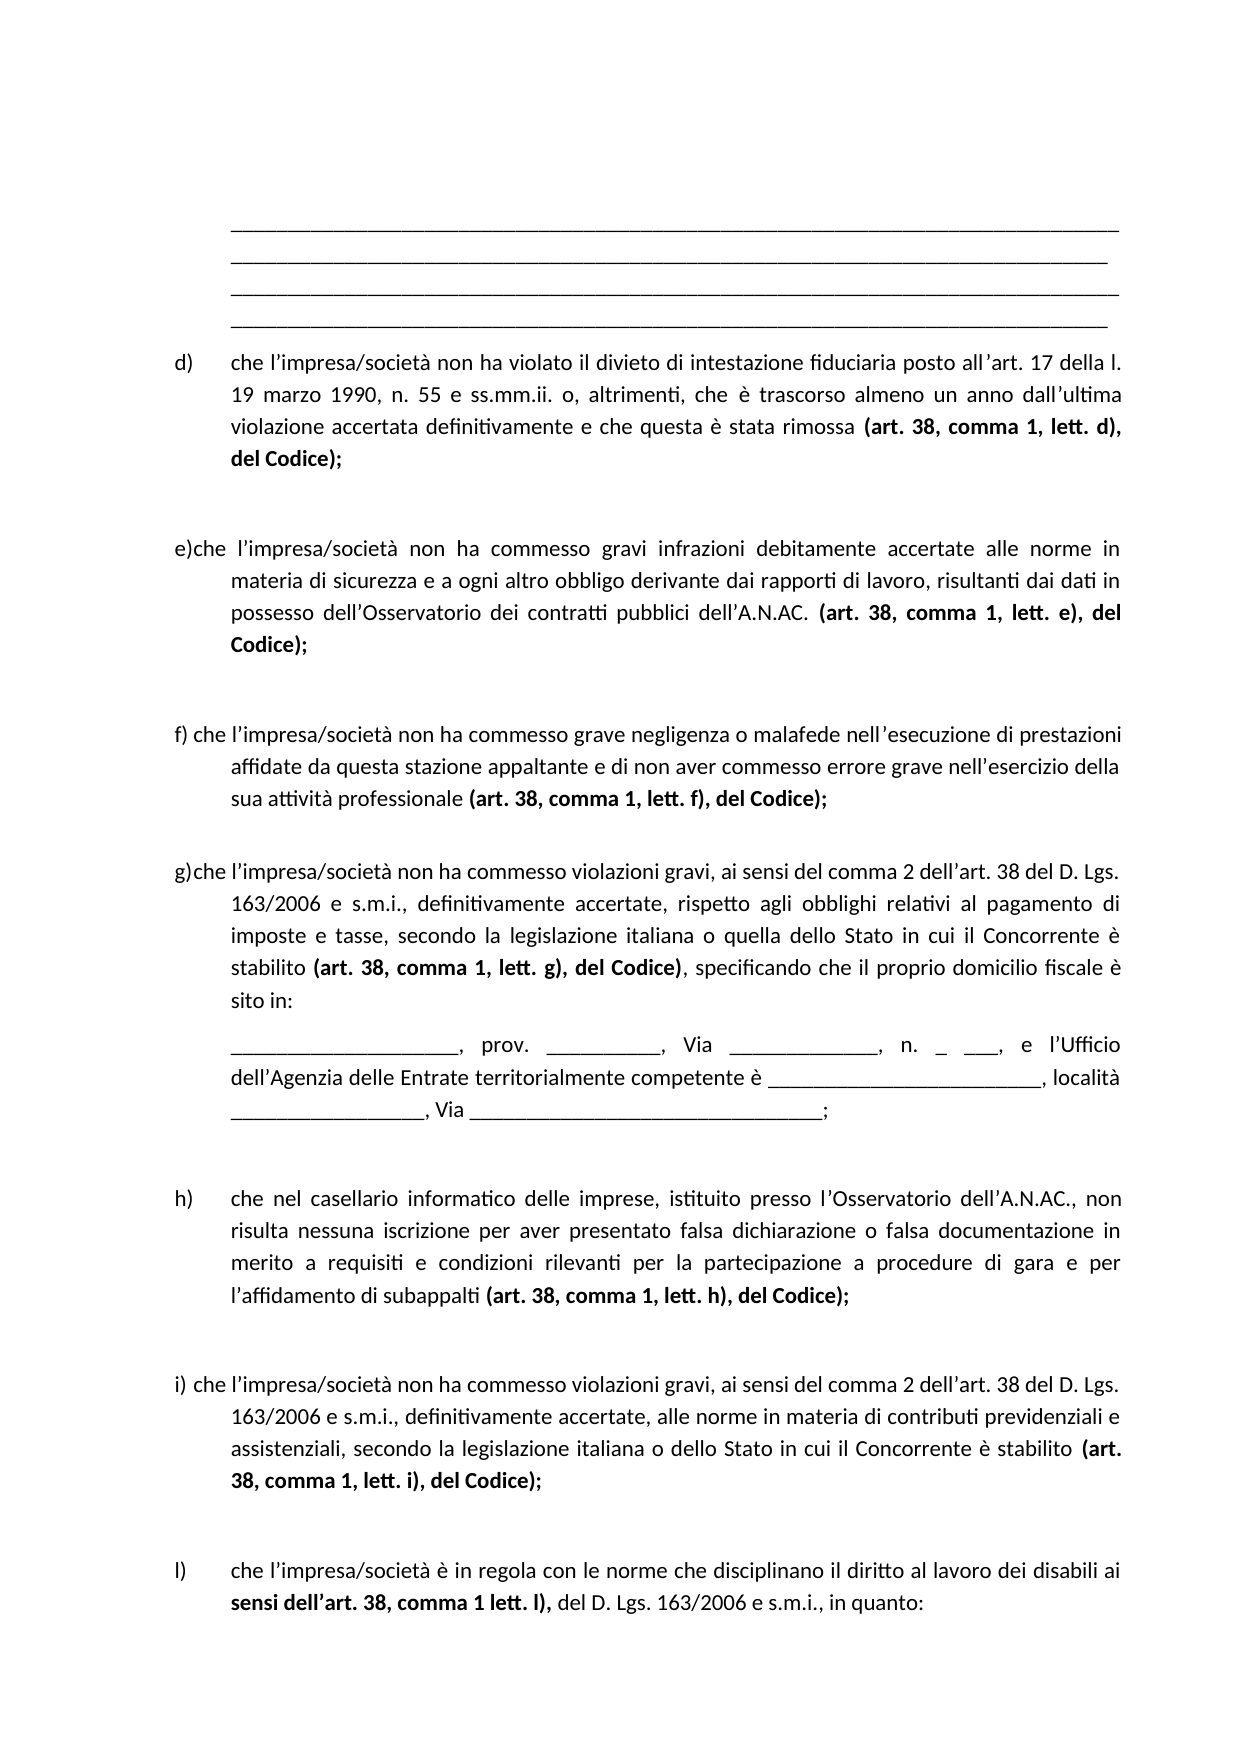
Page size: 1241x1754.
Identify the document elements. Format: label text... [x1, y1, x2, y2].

text ______________________________________________________________________________ [157, 207, 1122, 235]
text ___________________________________________________________________________________________________________________________________________________________ [231, 271, 1122, 331]
text ____________________, prov. __________, Via _____________, n. _ ___, e l’Ufficio dell’Agenzia delle Entrate territorialmente competente è ________________________, località _________________, Via _______________________________; [231, 1030, 1122, 1123]
list che l’impresa/società non ha violato il divieto di intestazione fiduciaria posto all’art. 17 della l. 19 marzo 1990, n. 55 e ss.mm.ii. o, altrimenti, che è trascorso almeno un anno dall’ultima violazione accertata definitivamente e che questa è stata rimossa (art. 38, comma 1, lett. d), del Codice); [174, 348, 1122, 473]
list che l’impresa/società è in regola con le norme che disciplinano il diritto al lavoro dei disabili ai sensi dell’art. 38, comma 1 lett. l), del D. Lgs. 163/2006 e s.m.i., in quanto: [174, 1556, 1122, 1616]
list che l’impresa/società non ha commesso violazioni gravi, ai sensi del comma 2 dell’art. 38 del D. Lgs. 163/2006 e s.m.i., definitivamente accertate, alle norme in materia di contributi previdenziali e assistenziali, secondo la legislazione italiana o dello Stato in cui il Concorrente è stabilito (art. 38, comma 1, lett. i), del Codice); [174, 1370, 1122, 1495]
list che l’impresa/società non ha commesso grave negligenza o malafede nell’esecuzione di prestazioni affidate da questa stazione appaltante e di non aver commesso errore grave nell’esercizio della sua attività professionale (art. 38, comma 1, lett. f), del Codice); [174, 720, 1122, 812]
list che l’impresa/società non ha commesso gravi infrazioni debitamente accertate alle norme in materia di sicurezza e a ogni altro obbligo derivante dai rapporti di lavoro, risultanti dai dati in possesso dell’Osservatorio dei contratti pubblici dell’A.N.AC. (art. 38, comma 1, lett. e), del Codice); [174, 534, 1122, 658]
list che nel casellario informatico delle imprese, istituito presso l’Osservatorio dell’A.N.AC., non risulta nessuna iscrizione per aver presentato falsa dichiarazione o falsa documentazione in merito a requisiti e condizioni rilevanti per la partecipazione a procedure di gara e per l’affidamento di subappalti (art. 38, comma 1, lett. h), del Codice); [174, 1184, 1122, 1309]
text _____________________________________________________________________________ [157, 239, 1122, 267]
list che l’impresa/società non ha commesso violazioni gravi, ai sensi del comma 2 dell’art. 38 del D. Lgs. 163/2006 e s.m.i., definitivamente accertate, rispetto agli obblighi relativi al pagamento di imposte e tasse, secondo la legislazione italiana o quella dello Stato in cui il Concorrente è stabilito (art. 38, comma 1, lett. g), del Codice), specificando che il proprio domicilio fiscale è sito in: [174, 857, 1122, 1014]
